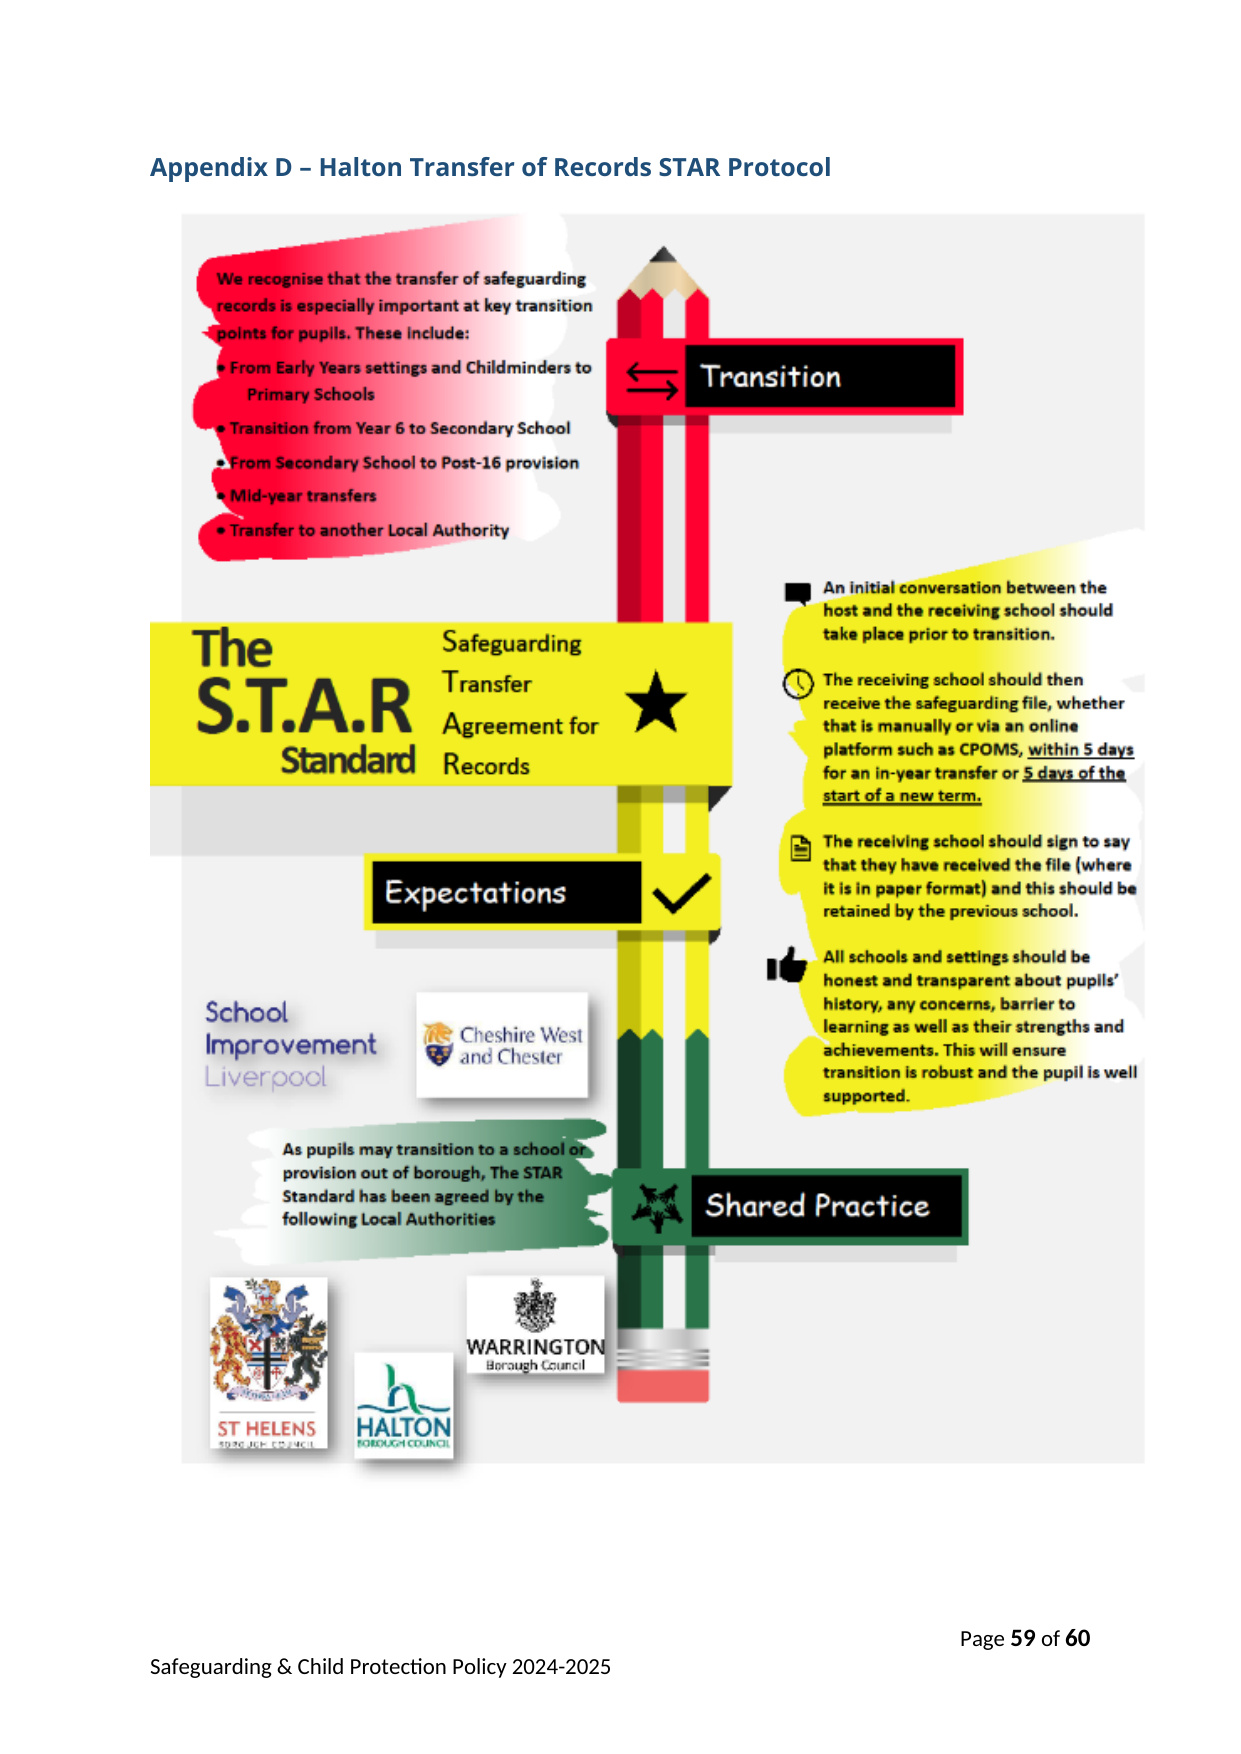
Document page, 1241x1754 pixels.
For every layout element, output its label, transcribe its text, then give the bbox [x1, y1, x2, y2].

subtitle Appendix D – Halton Transfer of Records STAR Protocol [150, 150, 1090, 184]
